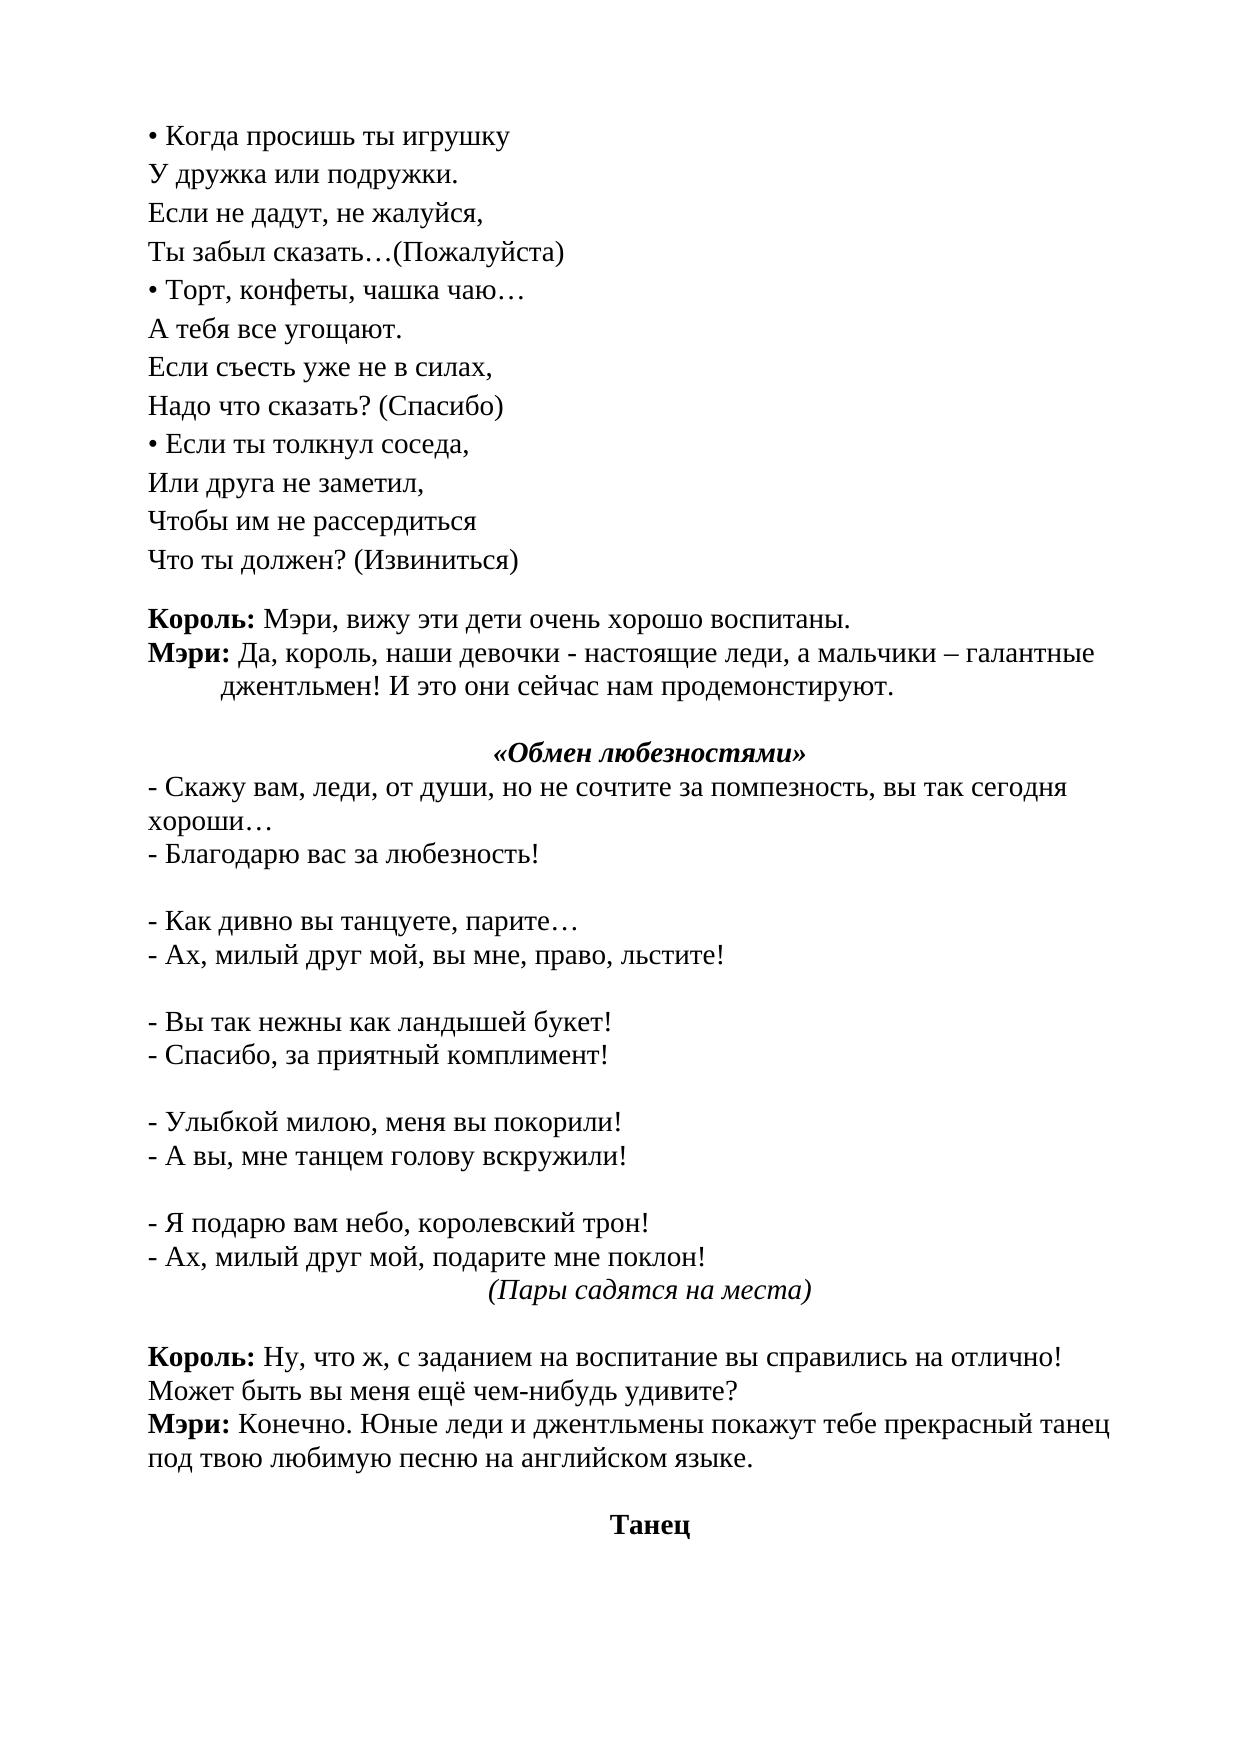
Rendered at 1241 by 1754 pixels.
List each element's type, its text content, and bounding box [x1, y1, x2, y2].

text (Пары садятся на места) [148, 1272, 1152, 1306]
text - Благодарю вас за любезность! [148, 836, 1152, 870]
text Король: Ну, что ж, с заданием на воспитание вы справились на отлично! Может быть вы меня ещё чем-нибудь удивите? [148, 1339, 1152, 1406]
text Мэри: Да, король, наши девочки - настоящие леди, а мальчики – галантные [148, 635, 1152, 668]
text «Обмен любезностями» [148, 736, 1152, 769]
text - Вы так нежны как ландышей букет! [148, 1004, 1152, 1037]
text Мэри: Конечно. Юные леди и джентльмены покажут тебе прекрасный танец под твою любимую песню на английском языке. [148, 1406, 1152, 1473]
text - А вы, мне танцем голову вскружили! [148, 1138, 1152, 1172]
text - Спасибо, за приятный комплимент! [148, 1037, 1152, 1071]
text - Как дивно вы танцуете, парите… [148, 903, 1152, 937]
text джентльмен! И это они сейчас нам продемонстируют. [148, 668, 1152, 702]
text • Когда просишь ты игрушку У дружка или подружки. Если не дадут, не жалуйся, Ты забыл сказать…(Пожалуйста) • Торт, конфеты, чашка чаю… А тебя все угощают. Если съесть уже не в силах, Надо что сказать? (Спасибо) • Если ты толкнул соседа, Или друга не заметил, Чтобы им не рассердиться Что ты должен? (Извиниться) [148, 118, 1152, 576]
text - Скажу вам, леди, от души, но не сочтите за помпезность, вы так сегодня хороши… [148, 769, 1152, 836]
text - Я подарю вам небо, королевский трон! [148, 1205, 1152, 1239]
text - Ах, милый друг мой, вы мне, право, льстите! [148, 937, 1152, 970]
text Танец [148, 1507, 1152, 1541]
text - Ах, милый друг мой, подарите мне поклон! [148, 1239, 1152, 1272]
text Король: Мэри, вижу эти дети очень хорошо воспитаны. [148, 601, 1152, 635]
text - Улыбкой милою, меня вы покорили! [148, 1104, 1152, 1138]
